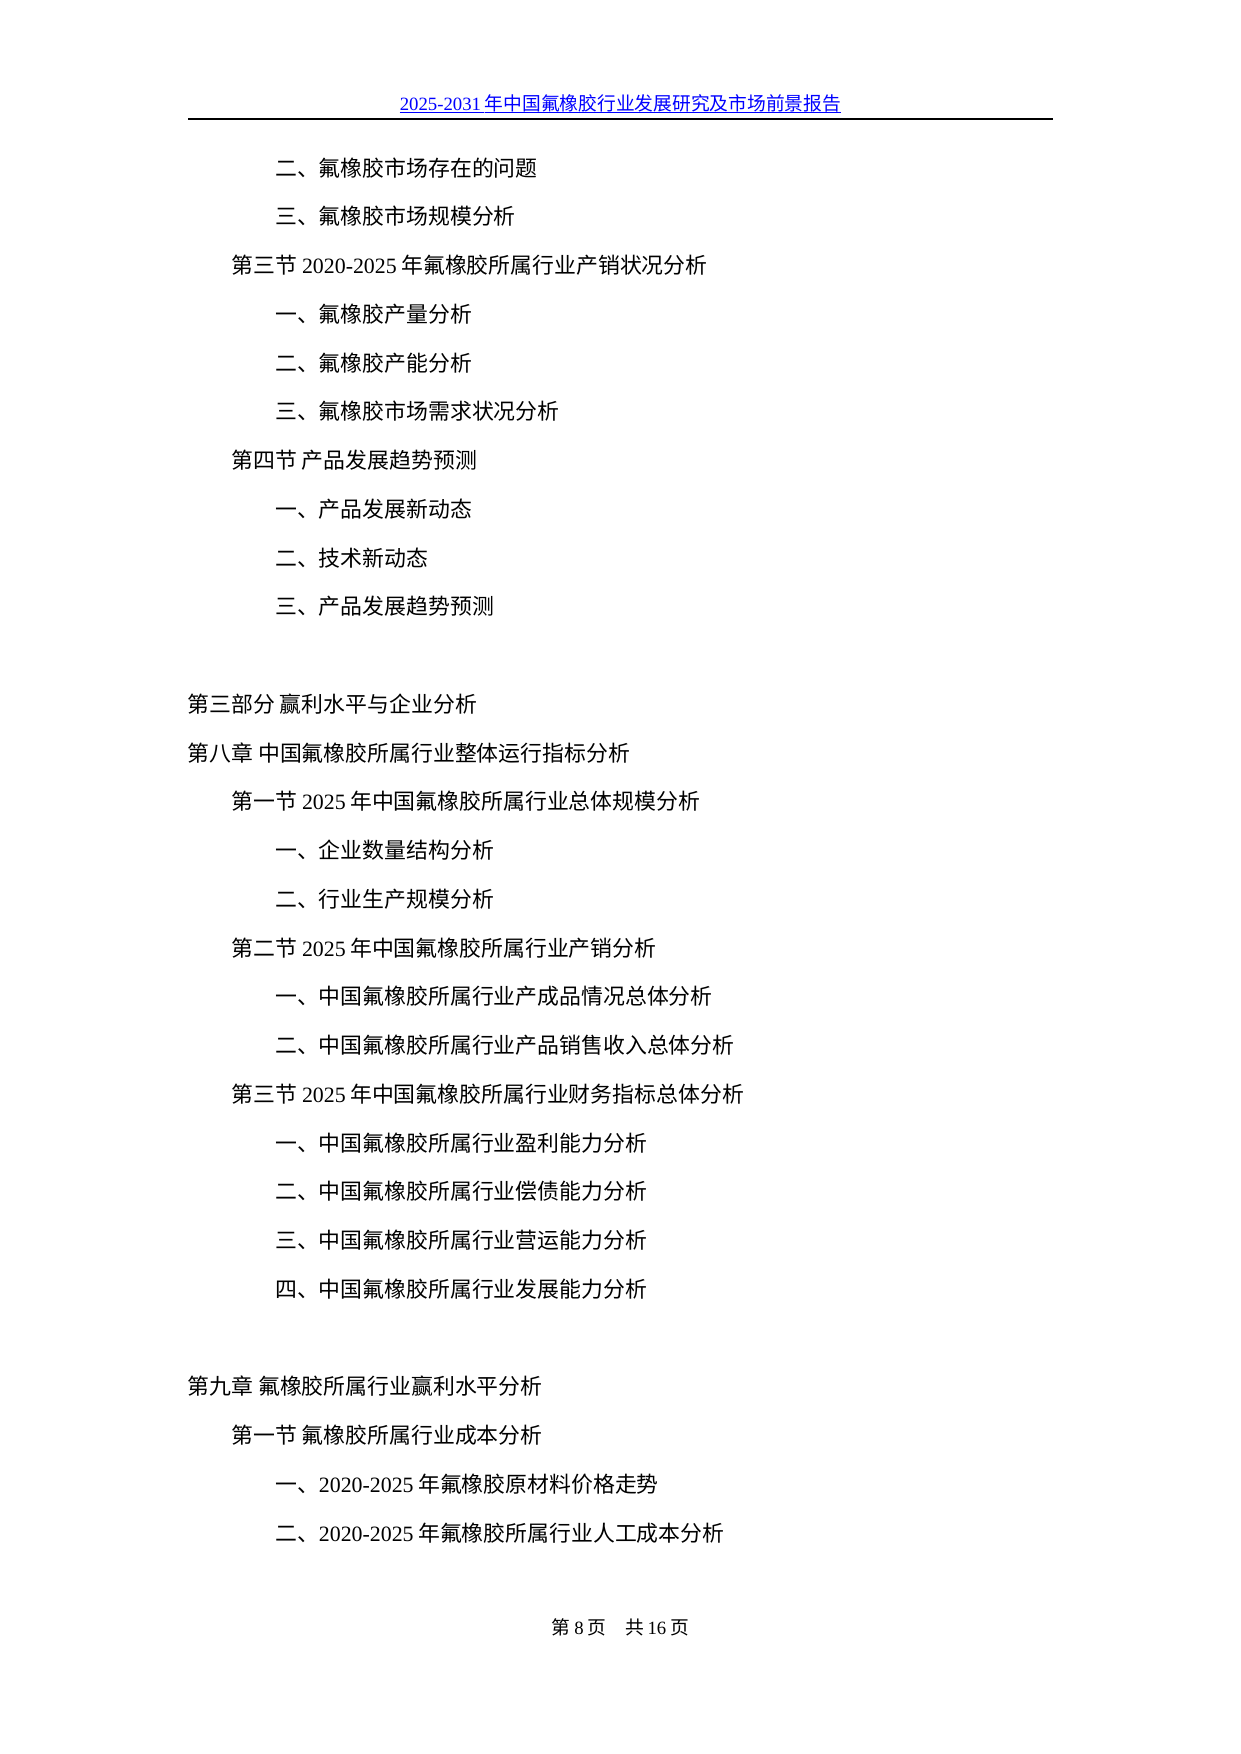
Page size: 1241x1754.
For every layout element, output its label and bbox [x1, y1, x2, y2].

text [187, 150, 1053, 1548]
